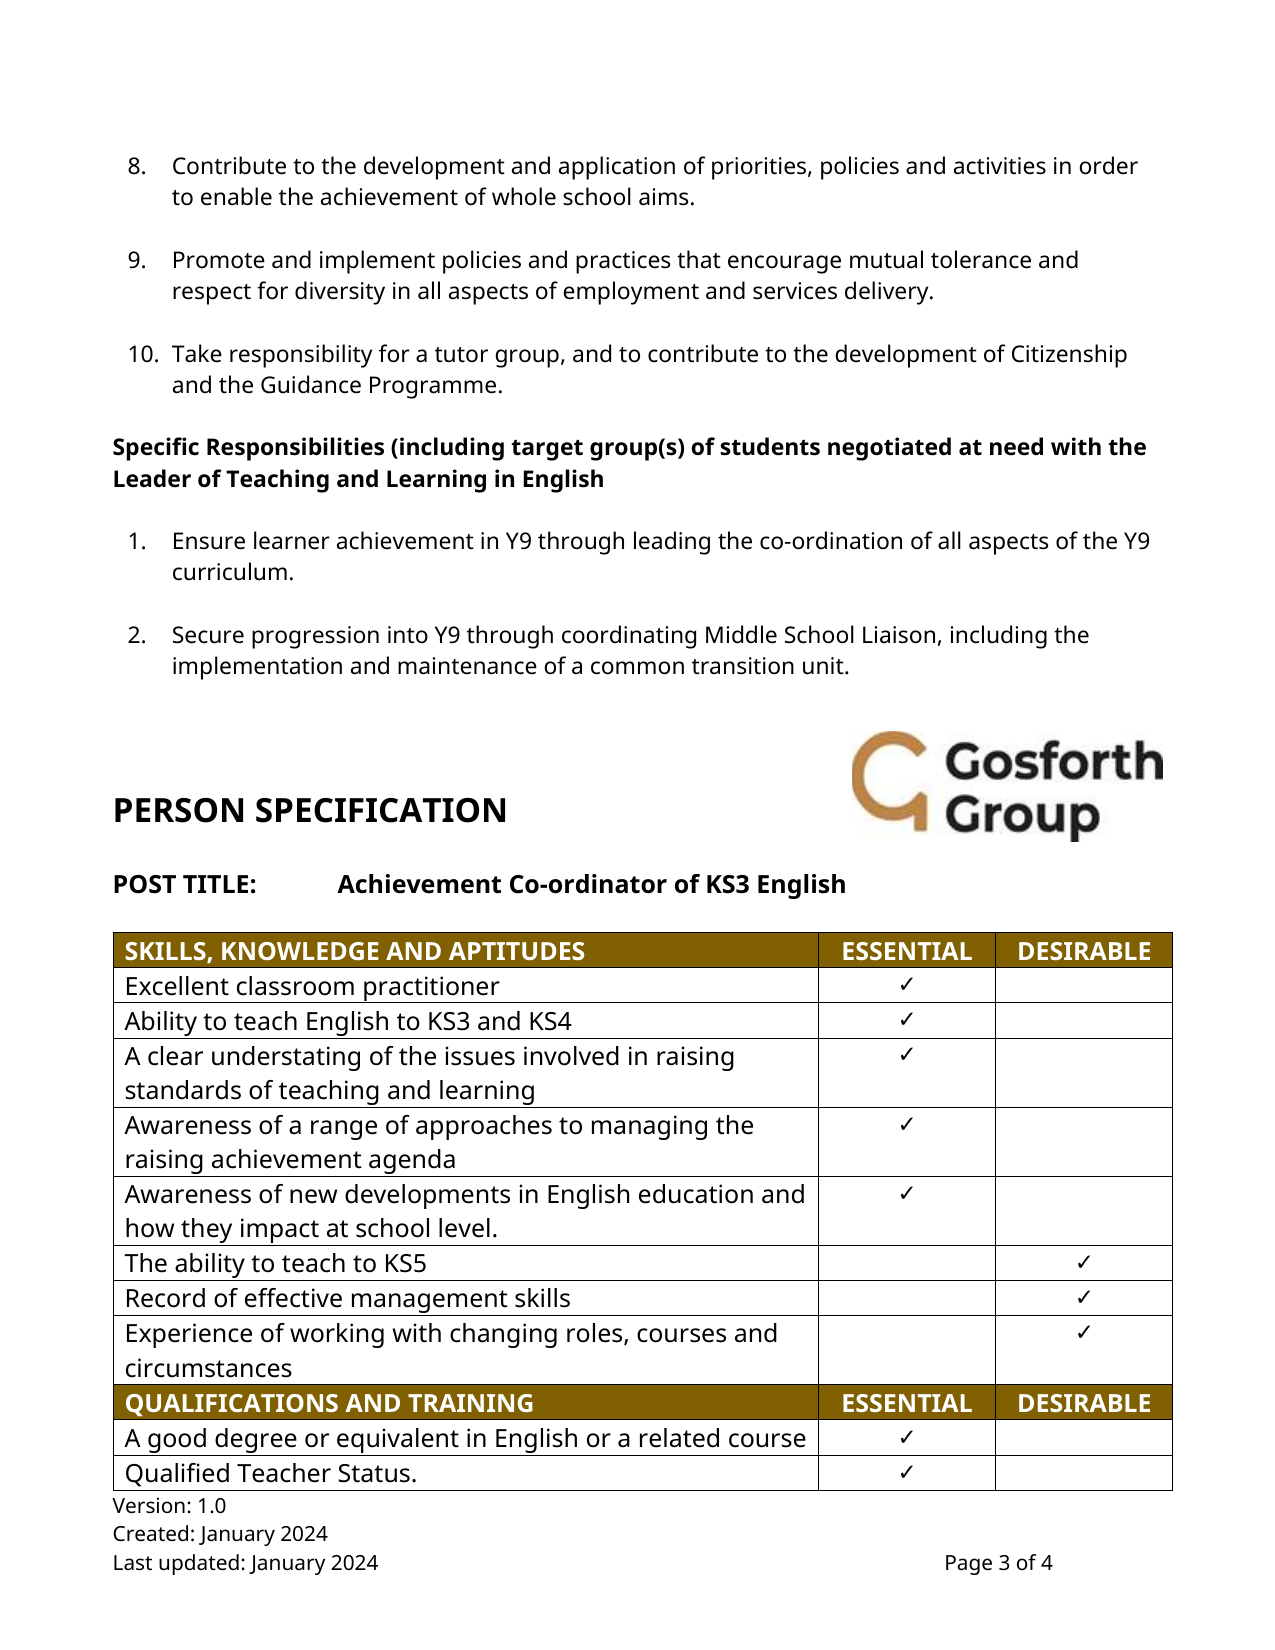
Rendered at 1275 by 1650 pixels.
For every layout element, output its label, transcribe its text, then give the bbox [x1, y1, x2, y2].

table_cell Record of effective management skills [114, 1281, 818, 1315]
table_cell [996, 1108, 1172, 1176]
table_cell The ability to teach to KS5 [114, 1246, 818, 1280]
table_cell ✓ [996, 1316, 1172, 1384]
table_cell Experience of working with changing roles, courses and circumstances [114, 1316, 818, 1384]
list Promote and implement policies and practices that encourage mutual tolerance and respect for diversity in all aspects of employment and services delivery. [127, 244, 1162, 306]
list Ensure learner achievement in Y9 through leading the co-ordination of all aspects of the Y9 curriculum. [127, 525, 1162, 587]
table_cell ✓ [996, 1246, 1172, 1280]
text Specific Responsibilities (including target group(s) of students negotiated at need with the Leader of Teaching and Learning in English [112, 431, 1162, 494]
table_cell ✓ [819, 1003, 995, 1037]
table_cell [996, 1003, 1172, 1037]
table_cell ESSENTIAL [819, 1385, 995, 1419]
table_cell [819, 1316, 995, 1384]
table_cell QUALIFICATIONS AND TRAINING [114, 1385, 818, 1419]
table_header ESSENTIAL [819, 933, 995, 967]
table_cell Ability to teach English to KS3 and KS4 [114, 1003, 818, 1037]
table_header SKILLS, KNOWLEDGE AND APTITUDES [114, 933, 818, 967]
table_cell Qualified Teacher Status. [114, 1456, 818, 1489]
table_cell ✓ [819, 1456, 995, 1489]
list Take responsibility for a tutor group, and to contribute to the development of Citizenship and the Guidance Programme. [127, 337, 1162, 400]
table_cell [996, 1039, 1172, 1107]
table_cell Excellent classroom practitioner [114, 968, 818, 1002]
table_cell [819, 1281, 995, 1315]
table_header DESIRABLE [996, 933, 1172, 967]
table_cell ✓ [819, 1039, 995, 1107]
table_cell Awareness of a range of approaches to managing the raising achievement agenda [114, 1108, 818, 1176]
picture [852, 731, 1163, 842]
text POST TITLE: Achievement Co-ordinator of KS3 English [112, 867, 1162, 901]
table_cell DESIRABLE [996, 1385, 1172, 1419]
table_cell ✓ [819, 1420, 995, 1454]
table_cell [996, 1177, 1172, 1245]
table_cell [996, 1420, 1172, 1454]
table_cell [996, 968, 1172, 1002]
table_cell [819, 1246, 995, 1280]
table_cell Awareness of new developments in English education and how they impact at school level. [114, 1177, 818, 1245]
table_cell ✓ [819, 968, 995, 1002]
list Contribute to the development and application of priorities, policies and activities in order to enable the achievement of whole school aims. [127, 150, 1162, 212]
text PERSON SPECIFICATION [112, 787, 1162, 832]
table_cell ✓ [819, 1108, 995, 1176]
table_cell A clear understating of the issues involved in raising standards of teaching and learning [114, 1039, 818, 1107]
table_cell ✓ [996, 1281, 1172, 1315]
table_cell ✓ [819, 1177, 995, 1245]
table_cell [996, 1456, 1172, 1489]
table_cell A good degree or equivalent in English or a related course [114, 1420, 818, 1454]
list Secure progression into Y9 through coordinating Middle School Liaison, including the implementation and maintenance of a common transition unit. [127, 619, 1162, 681]
